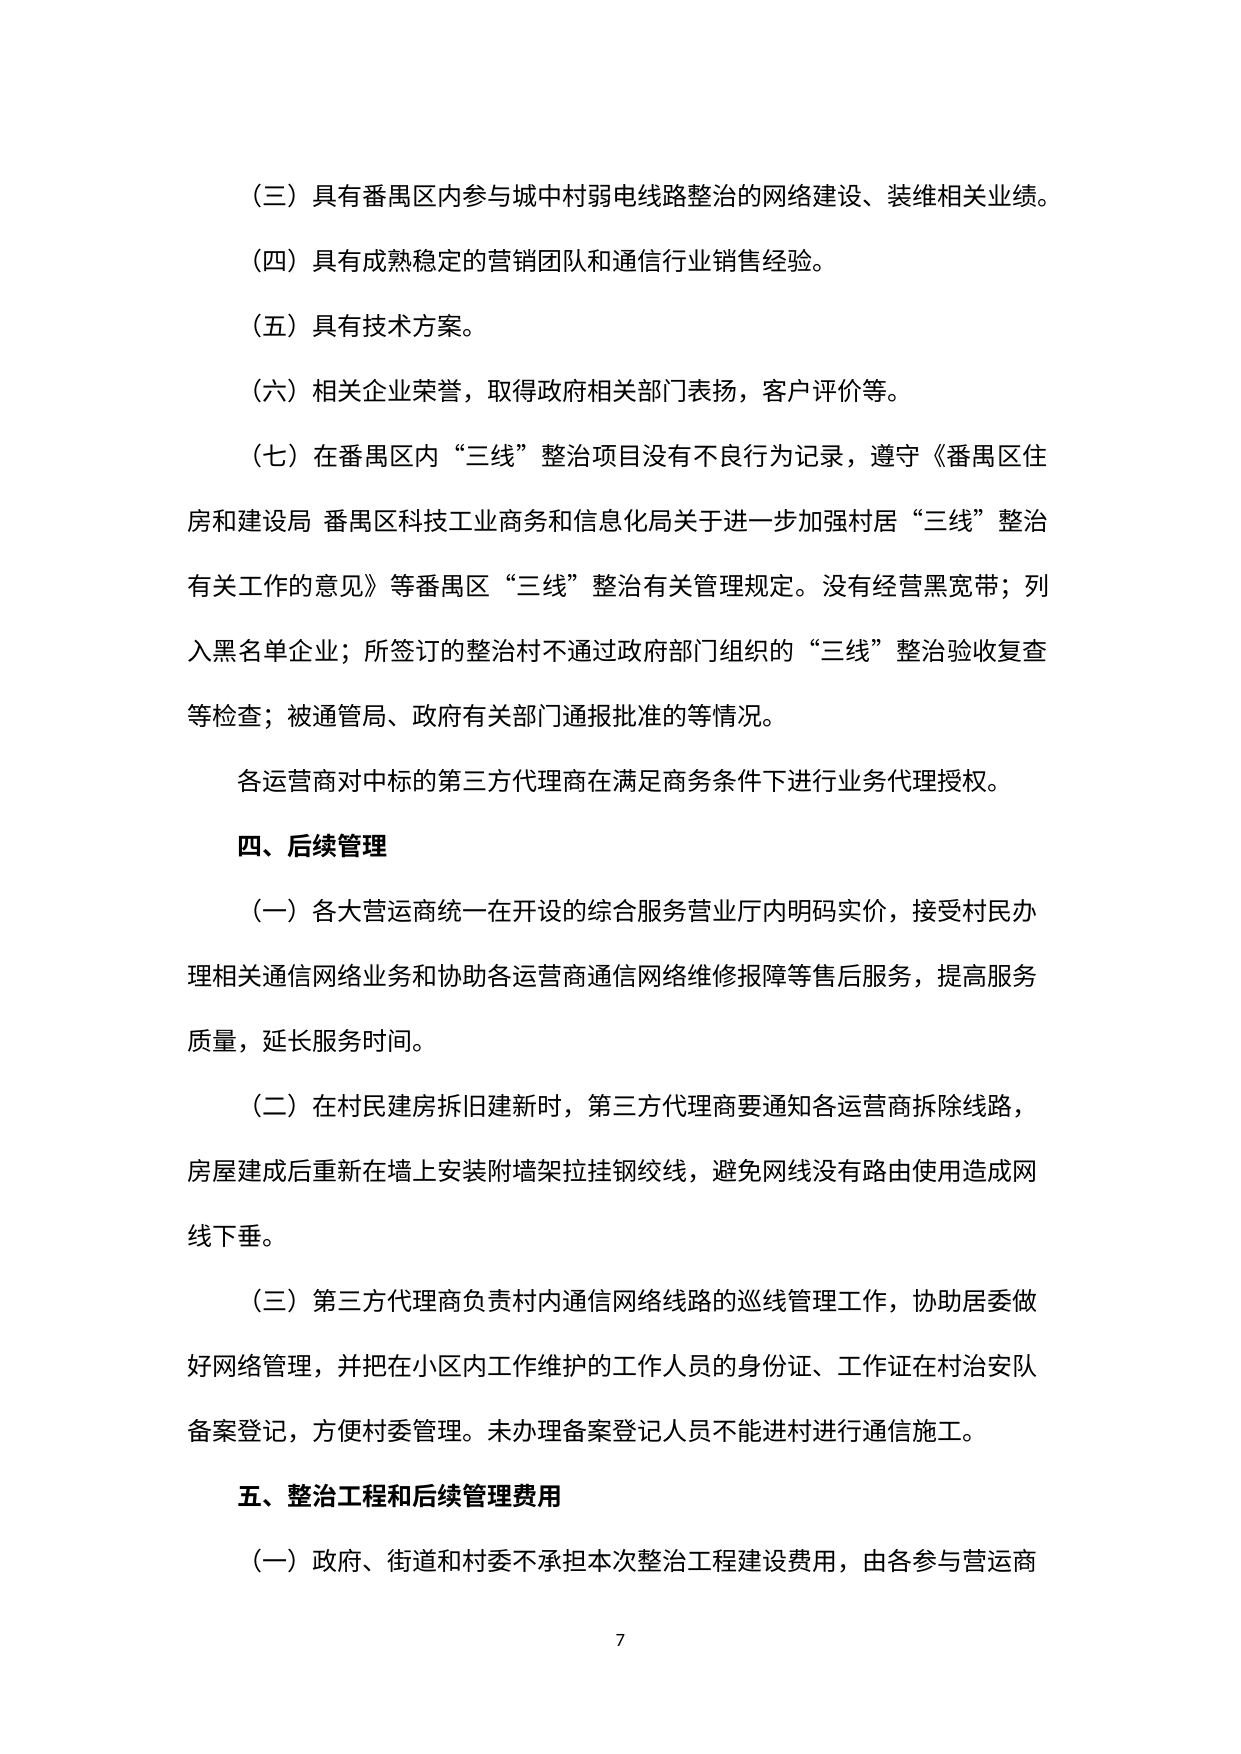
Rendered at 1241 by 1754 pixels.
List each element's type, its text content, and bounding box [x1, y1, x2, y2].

text （一）各大营运商统一在开设的综合服务营业厅内明码实价，接受村民办理相关通信网络业务和协助各运营商通信网络维修报障等售后服务，提高服务质量，延长服务时间。 [187, 877, 1053, 1072]
text （四）具有成熟稳定的营销团队和通信行业销售经验。 [187, 227, 1050, 292]
text （三）第三方代理商负责村内通信网络线路的巡线管理工作，协助居委做好网络管理，并把在小区内工作维护的工作人员的身份证、工作证在村治安队备案登记，方便村委管理。未办理备案登记人员不能进村进行通信施工。 [187, 1267, 1053, 1462]
text （三）具有番禺区内参与城中村弱电线路整治的网络建设、装维相关业绩。 [187, 162, 1050, 227]
text 各运营商对中标的第三方代理商在满足商务条件下进行业务代理授权。 [187, 747, 1053, 812]
text （七）在番禺区内“三线”整治项目没有不良行为记录，遵守《番禺区住房和建设局 番禺区科技工业商务和信息化局关于进一步加强村居“三线”整治有关工作的意见》等番禺区“三线”整治有关管理规定。没有经营黑宽带；列入黑名单企业；所签订的整治村不通过政府部门组织的“三线”整治验收复查等检查；被通管局、政府有关部门通报批准的等情况。 [187, 422, 1050, 747]
text （五）具有技术方案。 [187, 292, 1050, 357]
text 四、后续管理 [187, 812, 1053, 877]
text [187, 1527, 1053, 1592]
text 五、整治工程和后续管理费用 [187, 1462, 1053, 1527]
text （二）在村民建房拆旧建新时，第三方代理商要通知各运营商拆除线路，房屋建成后重新在墙上安装附墙架拉挂钢绞线，避免网线没有路由使用造成网线下垂。 [187, 1072, 1053, 1267]
text （六）相关企业荣誉，取得政府相关部门表扬，客户评价等。 [187, 357, 1053, 422]
